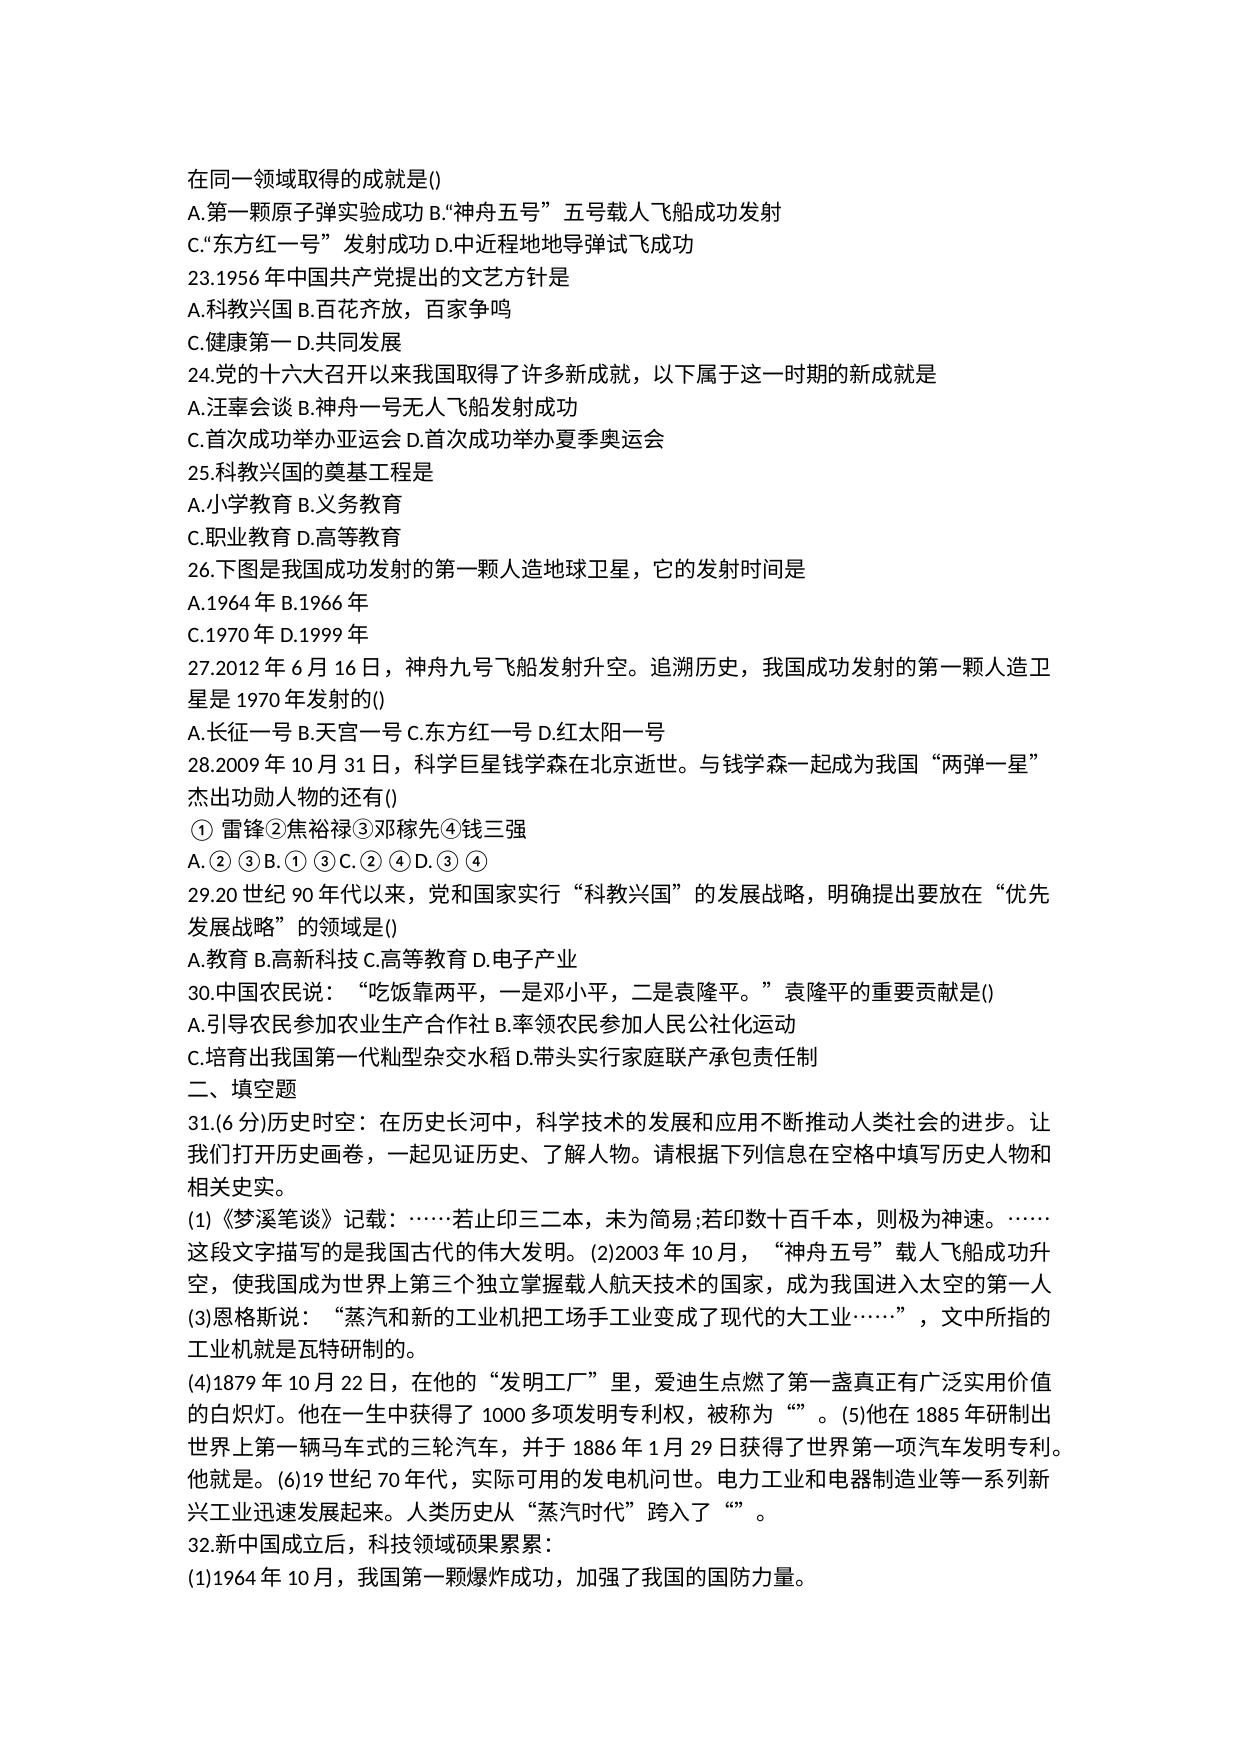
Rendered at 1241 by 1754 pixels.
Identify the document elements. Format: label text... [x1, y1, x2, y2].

text 32.新中国成立后，科技领域硕果累累： [187, 1527, 1053, 1559]
text C.1970年D.1999年 [187, 617, 1053, 649]
text C.首次成功举办亚运会D.首次成功举办夏季奥运会 [187, 422, 1053, 454]
text A.教育B.高新科技C.高等教育D.电子产业 [187, 942, 1053, 974]
text 28.2009年10月31日，科学巨星钱学森在北京逝世。与钱学森一起成为我国“两弹一星”杰出功勋人物的还有() [187, 747, 1053, 812]
text C.“东方红一号”发射成功D.中近程地地导弹试飞成功 [187, 227, 1053, 259]
text C.职业教育D.高等教育 [187, 519, 1053, 552]
text A.科教兴国B.百花齐放，百家争鸣 [187, 292, 1053, 324]
text 31.(6分)历史时空：在历史长河中，科学技术的发展和应用不断推动人类社会的进步。让我们打开历史画卷，一起见证历史、了解人物。请根据下列信息在空格中填写历史人物和相关史实。 [187, 1104, 1053, 1202]
text A.小学教育B.义务教育 [187, 487, 1053, 519]
text C.培育出我国第一代籼型杂交水稻D.带头实行家庭联产承包责任制 [187, 1039, 1053, 1072]
text A.第一颗原子弹实验成功B.“神舟五号”五号载人飞船成功发射 [187, 194, 1053, 227]
text C.健康第一D.共同发展 [187, 324, 1053, 357]
text ①雷锋②焦裕禄③邓稼先④钱三强 [187, 812, 1053, 844]
text 27.2012年6月16日，神舟九号飞船发射升空。追溯历史，我国成功发射的第一颗人造卫星是1970年发射的() [187, 649, 1053, 714]
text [187, 162, 1053, 194]
text 29.20世纪90年代以来，党和国家实行“科教兴国”的发展战略，明确提出要放在“优先发展战略”的领域是() [187, 877, 1053, 942]
text A.汪辜会谈B.神舟一号无人飞船发射成功 [187, 389, 1053, 422]
text A.长征一号B.天宫一号C.东方红一号D.红太阳一号 [187, 714, 1053, 747]
text 24.党的十六大召开以来我国取得了许多新成就，以下属于这一时期的新成就是 [187, 357, 1053, 389]
text 30.中国农民说：“吃饭靠两平，一是邓小平，二是袁隆平。”袁隆平的重要贡献是() [187, 974, 1053, 1007]
text 二、填空题 [187, 1072, 1053, 1104]
text (1)《梦溪笔谈》记载：……若止印三二本，未为简易;若印数十百千本，则极为神速。……这段文字描写的是我国古代的伟大发明。(2)2003年10月，“神舟五号”载人飞船成功升空，使我国成为世界上第三个独立掌握载人航天技术的国家，成为我国进入太空的第一人。(3)恩格斯说：“蒸汽和新的工业机把工场手工业变成了现代的大工业……”，文中所指的工业机就是瓦特研制的。 [187, 1202, 1053, 1364]
text (4)1879年10月22日，在他的“发明工厂”里，爱迪生点燃了第一盏真正有广泛实用价值的白炽灯。他在一生中获得了1000多项发明专利权，被称为“”。(5)他在1885年研制出世界上第一辆马车式的三轮汽车，并于1886年1月29日获得了世界第一项汽车发明专利。他就是。(6)19世纪70年代，实际可用的发电机问世。电力工业和电器制造业等一系列新兴工业迅速发展起来。人类历史从“蒸汽时代”跨入了“”。 [187, 1364, 1053, 1527]
text A.引导农民参加农业生产合作社B.率领农民参加人民公社化运动 [187, 1007, 1053, 1039]
text 26.下图是我国成功发射的第一颗人造地球卫星，它的发射时间是 [187, 552, 1053, 584]
text 23.1956年中国共产党提出的文艺方针是 [187, 259, 1053, 292]
text A.1964年B.1966年 [187, 584, 1053, 617]
text 25.科教兴国的奠基工程是 [187, 454, 1053, 487]
text A.②③B.①③C.②④D.③④ [187, 844, 1053, 877]
text (1)1964年10月，我国第一颗爆炸成功，加强了我国的国防力量。 [187, 1559, 1053, 1592]
